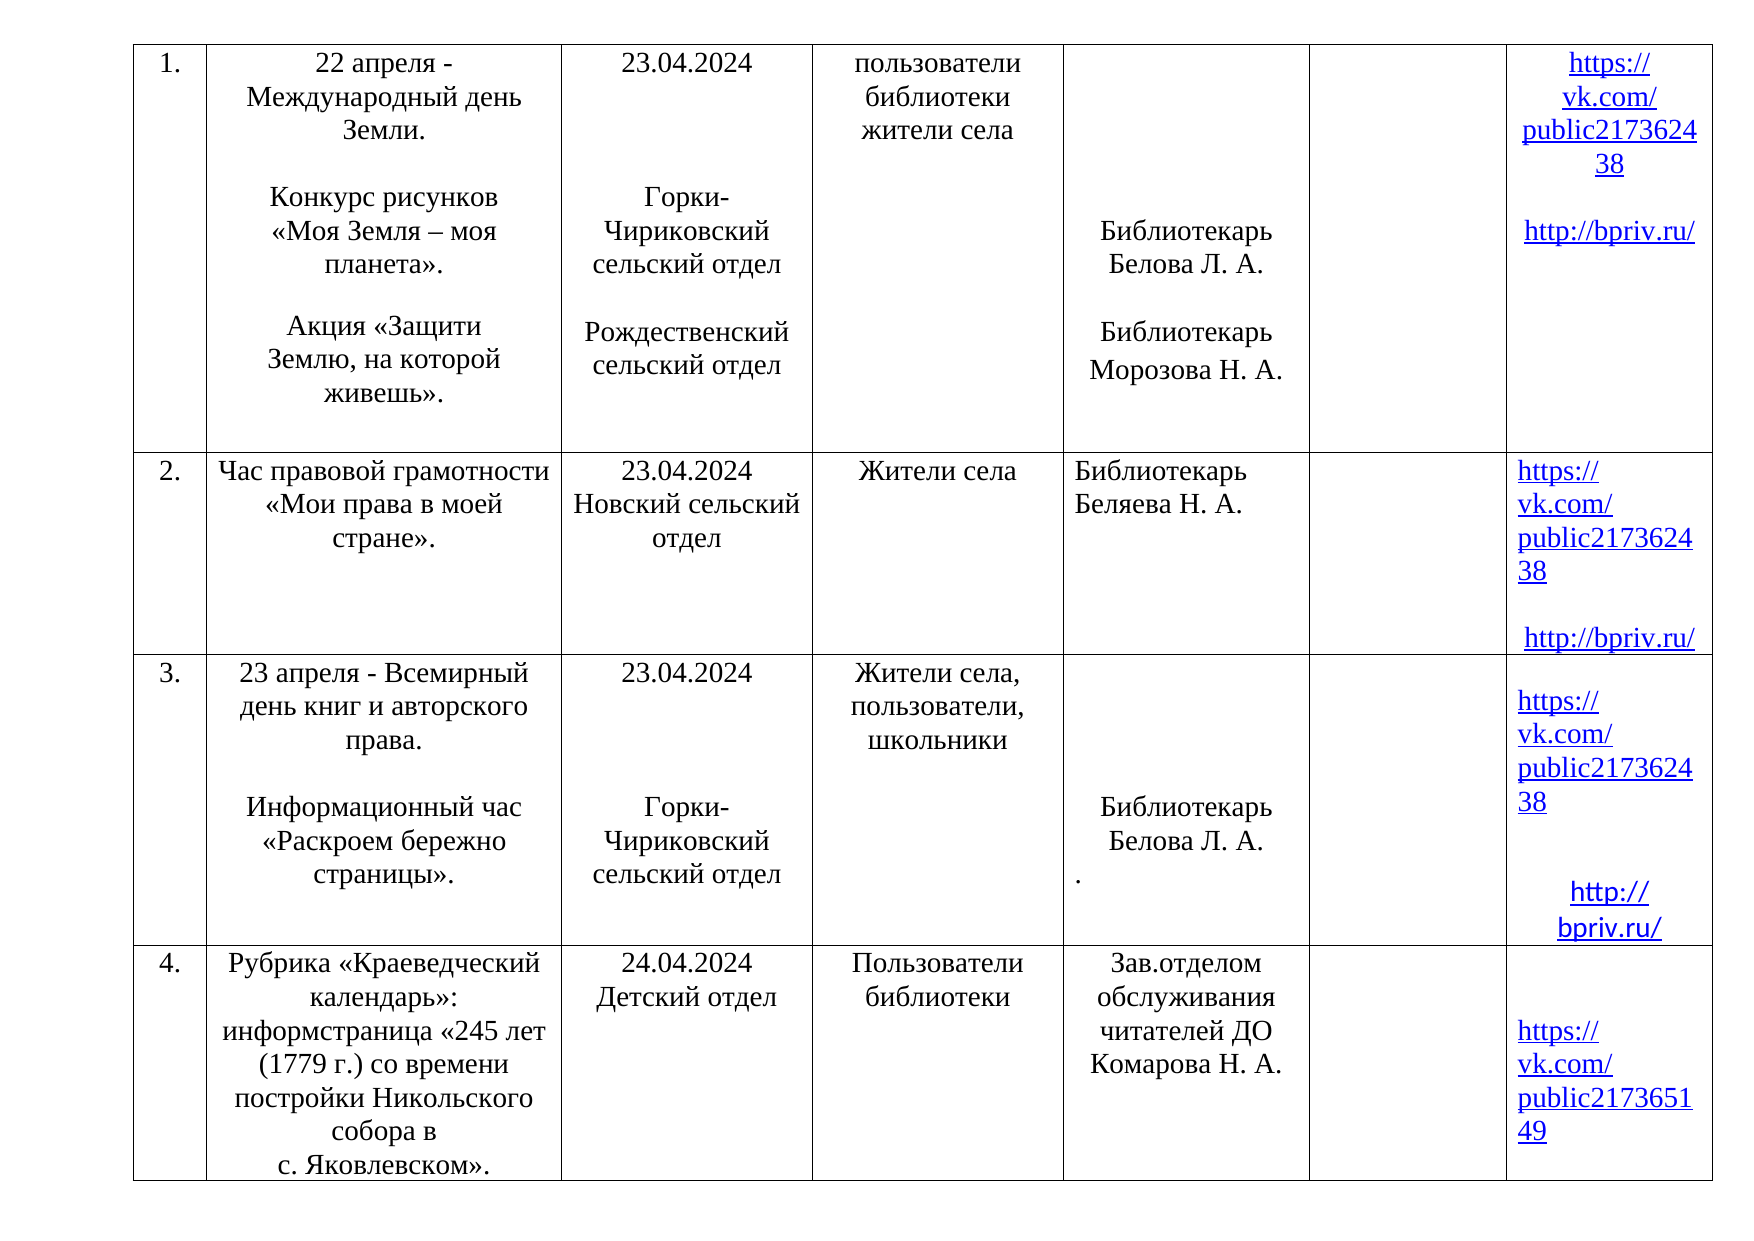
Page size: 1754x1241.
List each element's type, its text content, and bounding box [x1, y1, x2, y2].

table_cell 3. [134, 655, 206, 944]
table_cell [1064, 946, 1309, 1180]
table_cell https://vk.com/public217362438 http://bpriv.ru/ [1507, 655, 1712, 944]
table_cell 23.04.2024 Горки- Чириковский сельский отдел Рождественский сельский отдел [562, 45, 812, 452]
table_cell 2. [134, 453, 206, 654]
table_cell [1507, 946, 1712, 1180]
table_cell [562, 946, 812, 1180]
table_cell 23 апреля - Всемирный день книг и авторского права. Информационный час «Раскроем бережно страницы». [207, 655, 561, 944]
table_cell [1310, 453, 1506, 654]
table_cell пользователи библиотеки жители села [813, 45, 1063, 452]
table_cell [1310, 946, 1506, 1180]
table_cell Час правовой грамотности «Мои права в моей стране». [207, 453, 561, 654]
table_cell 23.04.2024 Горки- Чириковский сельский отдел [562, 655, 812, 944]
table_cell Жители села [813, 453, 1063, 654]
table_cell https://vk.com/public217362438 http://bpriv.ru/ [1507, 45, 1712, 452]
table_cell 4. [134, 946, 206, 1180]
table_cell [1310, 655, 1506, 944]
table_cell Библиотекарь Беляева Н. А. [1064, 453, 1309, 654]
table_cell 22 апреля - Международный день Земли. Конкурс рисунков «Моя Земля – моя планета». Акция «Защити Землю, на которой живешь». [207, 45, 561, 452]
table_cell 23.04.2024 Новский сельский отдел [562, 453, 812, 654]
table_cell Библиотекарь Белова Л. А. Библиотекарь Морозова Н. А. [1064, 45, 1309, 452]
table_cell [813, 946, 1063, 1180]
table_cell Библиотекарь Белова Л. А. . [1064, 655, 1309, 944]
table_cell [1310, 45, 1506, 452]
table_cell https://vk.com/public217362438 http://bpriv.ru/ [1507, 453, 1712, 654]
table_cell 1. [134, 45, 206, 452]
table_cell Жители села, пользователи, школьники [813, 655, 1063, 944]
